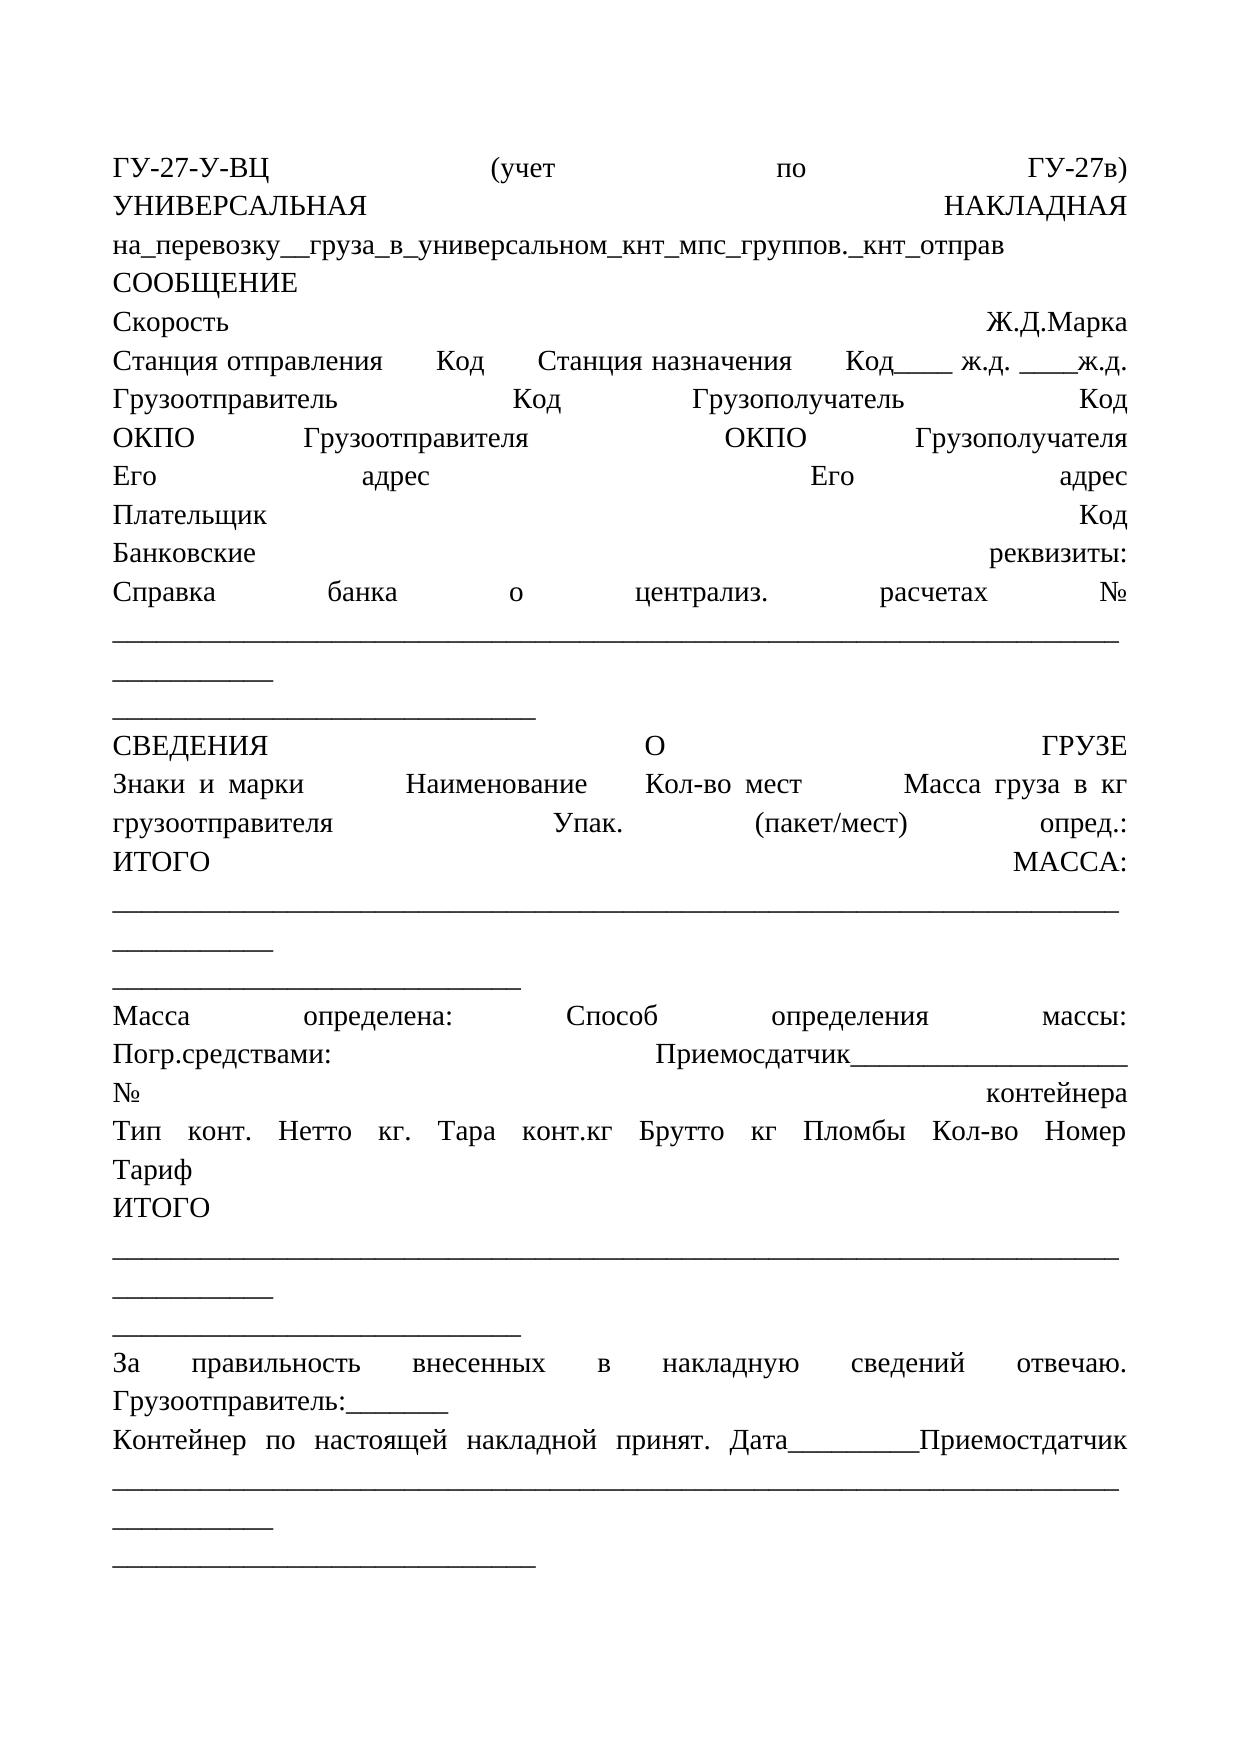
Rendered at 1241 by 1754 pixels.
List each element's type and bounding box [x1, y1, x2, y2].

text [112, 150, 1128, 1571]
